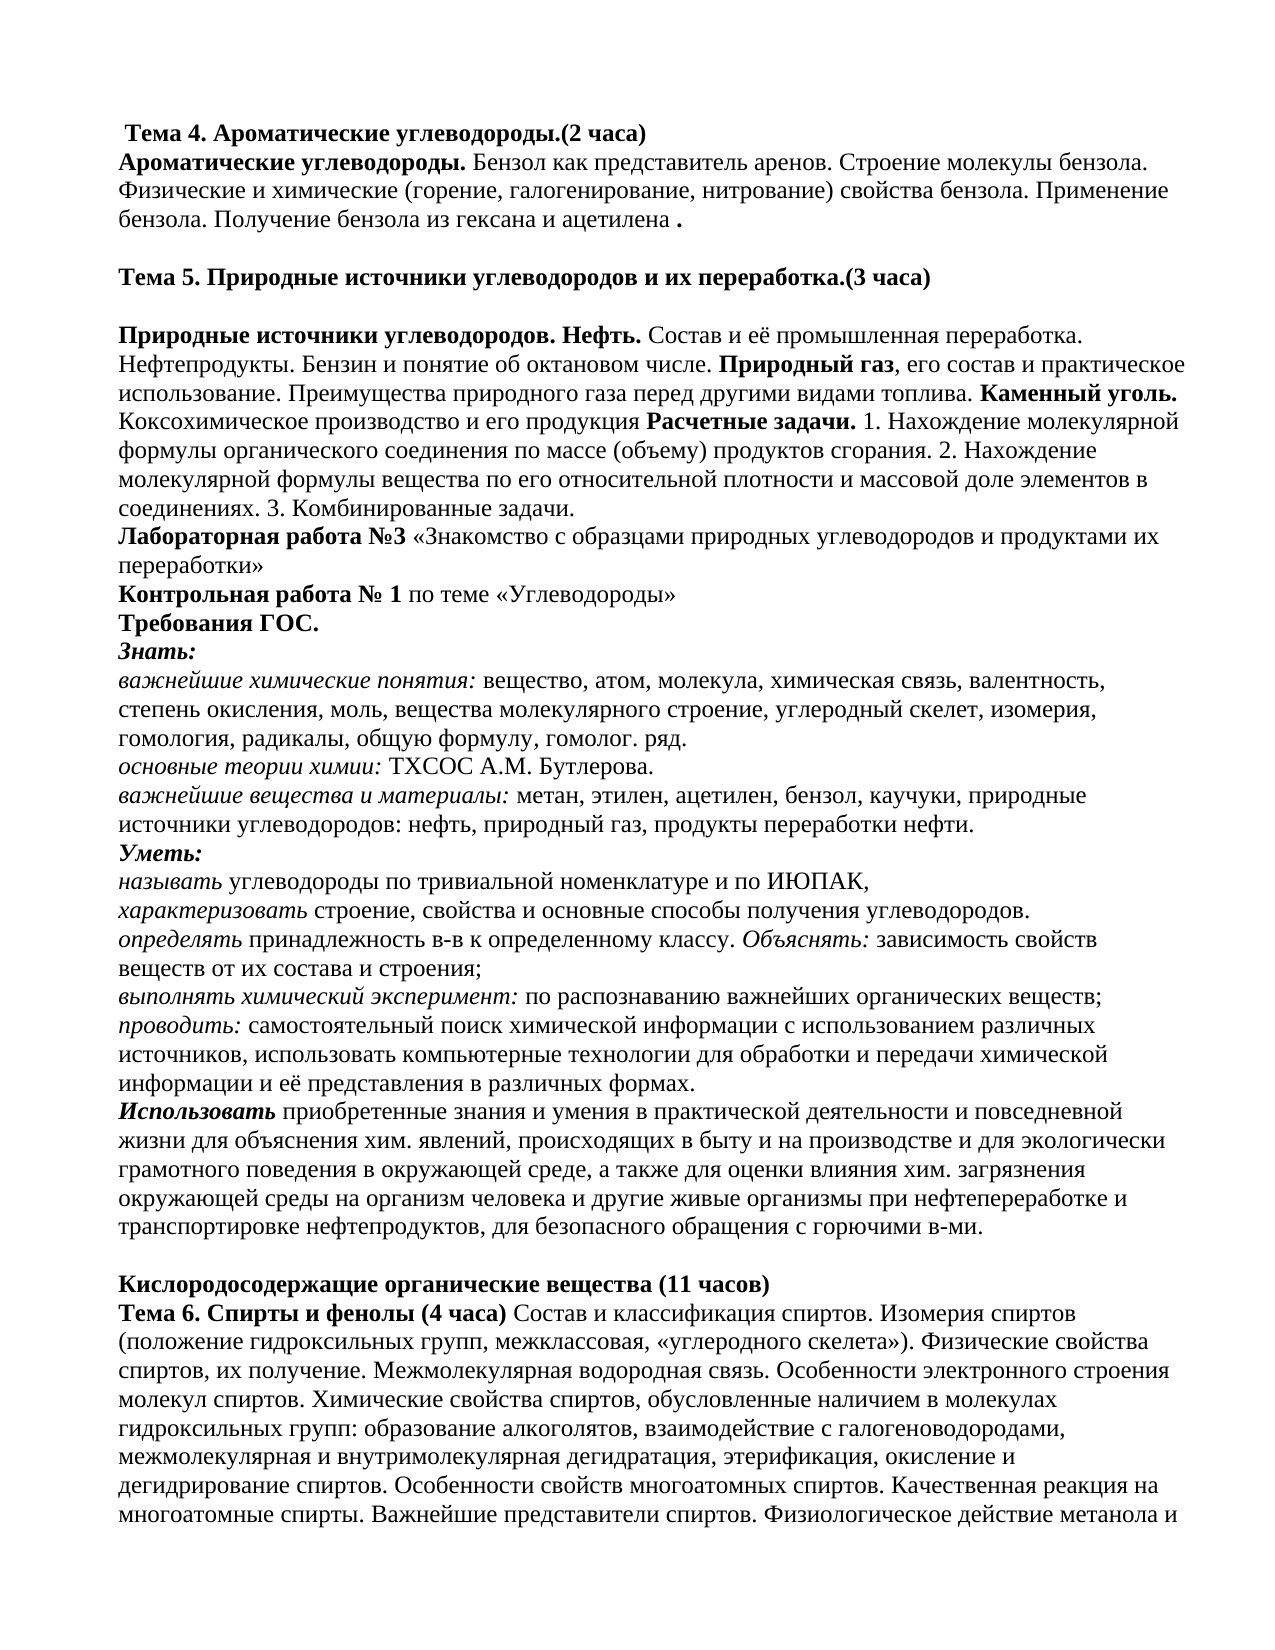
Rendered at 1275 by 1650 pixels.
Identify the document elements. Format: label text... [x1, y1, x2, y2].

text Тема 5. Природные источники углеводородов и их переработка.(3 часа) [118, 262, 1186, 291]
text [118, 320, 1186, 1528]
text Тема 4. Ароматические углеводороды.(2 часа) Ароматические углеводороды. Бензол как представитель аренов. Строение молекулы бензола. Физические и химические (горение, галогенирование, нитрование) свойства бензола. Применение бензола. Получение бензола из гексана и ацетилена . [118, 118, 1186, 233]
